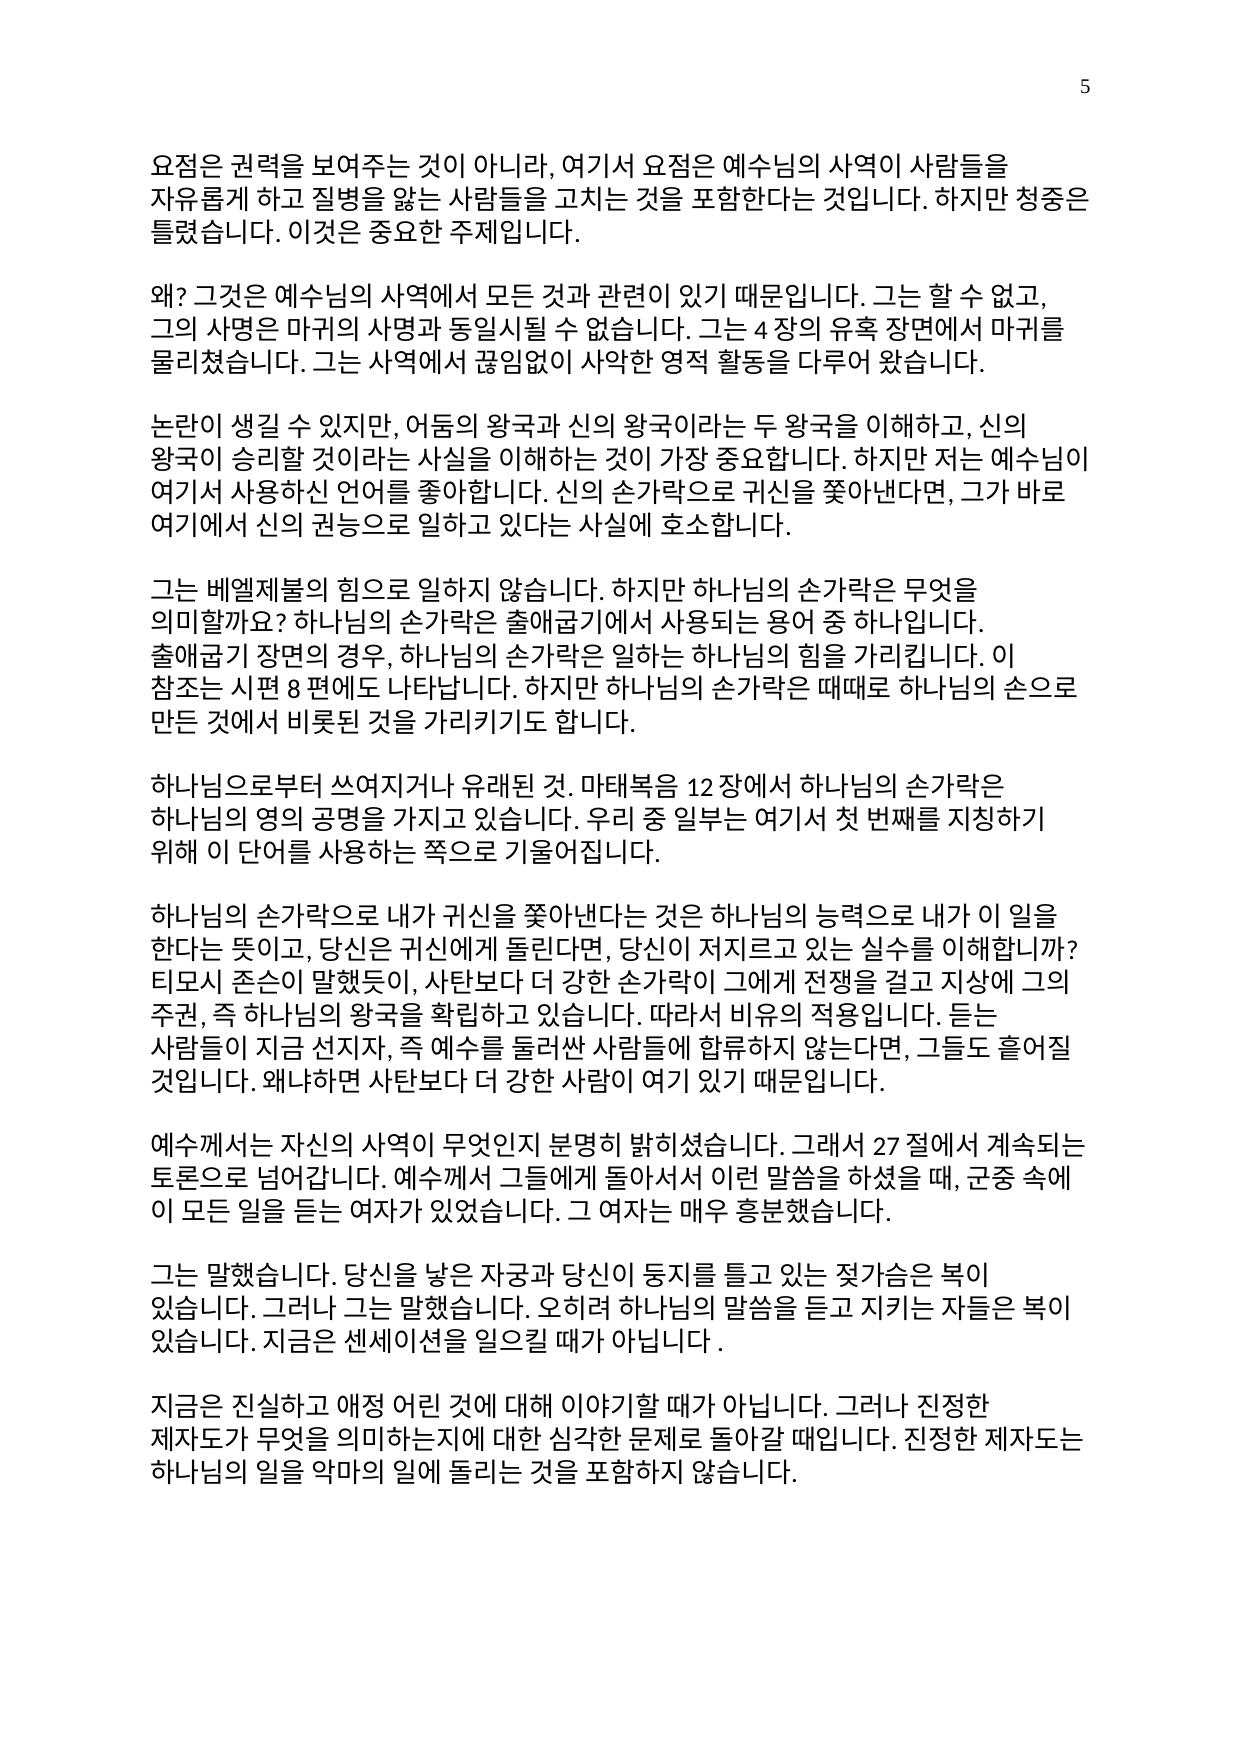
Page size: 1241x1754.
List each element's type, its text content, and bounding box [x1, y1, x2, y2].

text 논란이 생길 수 있지만, 어둠의 왕국과 신의 왕국이라는 두 왕국을 이해하고, 신의 왕국이 승리할 것이라는 사실을 이해하는 것이 가장 중요합니다. 하지만 저는 예수님이 여기서 사용하신 언어를 좋아합니다. 신의 손가락으로 귀신을 쫓아낸다면, 그가 바로 여기에서 신의 권능으로 일하고 있다는 사실에 호소합니다. [150, 410, 1090, 542]
text 요점은 권력을 보여주는 것이 아니라, 여기서 요점은 예수님의 사역이 사람들을 자유롭게 하고 질병을 앓는 사람들을 고치는 것을 포함한다는 것입니다. 하지만 청중은 틀렸습니다. 이것은 중요한 주제입니다. [150, 150, 1090, 249]
text 그는 베엘제불의 힘으로 일하지 않습니다. 하지만 하나님의 손가락은 무엇을 의미할까요? 하나님의 손가락은 출애굽기에서 사용되는 용어 중 하나입니다. 출애굽기 장면의 경우, 하나님의 손가락은 일하는 하나님의 힘을 가리킵니다. 이 참조는 시편 8편에도 나타납니다. 하지만 하나님의 손가락은 때때로 하나님의 손으로 만든 것에서 비롯된 것을 가리키기도 합니다. [150, 574, 1090, 739]
text 지금은 진실하고 애정 어린 것에 대해 이야기할 때가 아닙니다. 그러나 진정한 제자도가 무엇을 의미하는지에 대한 심각한 문제로 돌아갈 때입니다. 진정한 제자도는 하나님의 일을 악마의 일에 돌리는 것을 포함하지 않습니다. [150, 1390, 1090, 1489]
text 그는 말했습니다. 당신을 낳은 자궁과 당신이 둥지를 틀고 있는 젖가슴은 복이 있습니다. 그러나 그는 말했습니다. 오히려 하나님의 말씀을 듣고 지키는 자들은 복이 있습니다. 지금은 센세이션을 일으킬 때가 아닙니다 . [150, 1259, 1090, 1359]
text 하나님의 손가락으로 내가 귀신을 쫓아낸다는 것은 하나님의 능력으로 내가 이 일을 한다는 뜻이고, 당신은 귀신에게 돌린다면, 당신이 저지르고 있는 실수를 이해합니까? 티모시 존슨이 말했듯이, 사탄보다 더 강한 손가락이 그에게 전쟁을 걸고 지상에 그의 주권, 즉 하나님의 왕국을 확립하고 있습니다. 따라서 비유의 적용입니다. 듣는 사람들이 지금 선지자, 즉 예수를 둘러싼 사람들에 합류하지 않는다면, 그들도 흩어질 것입니다. 왜냐하면 사탄보다 더 강한 사람이 여기 있기 때문입니다. [150, 900, 1090, 1098]
text 하나님으로부터 쓰여지거나 유래된 것. 마태복음 12장에서 하나님의 손가락은 하나님의 영의 공명을 가지고 있습니다. 우리 중 일부는 여기서 첫 번째를 지칭하기 위해 이 단어를 사용하는 쪽으로 기울어집니다. [150, 770, 1090, 869]
text 예수께서는 자신의 사역이 무엇인지 분명히 밝히셨습니다. 그래서 27절에서 계속되는 토론으로 넘어갑니다. 예수께서 그들에게 돌아서서 이런 말씀을 하셨을 때, 군중 속에 이 모든 일을 듣는 여자가 있었습니다. 그 여자는 매우 흥분했습니다. [150, 1129, 1090, 1228]
text 왜? 그것은 예수님의 사역에서 모든 것과 관련이 있기 때문입니다. 그는 할 수 없고, 그의 사명은 마귀의 사명과 동일시될 수 없습니다. 그는 4장의 유혹 장면에서 마귀를 물리쳤습니다. 그는 사역에서 끊임없이 사악한 영적 활동을 다루어 왔습니다. [150, 280, 1090, 379]
